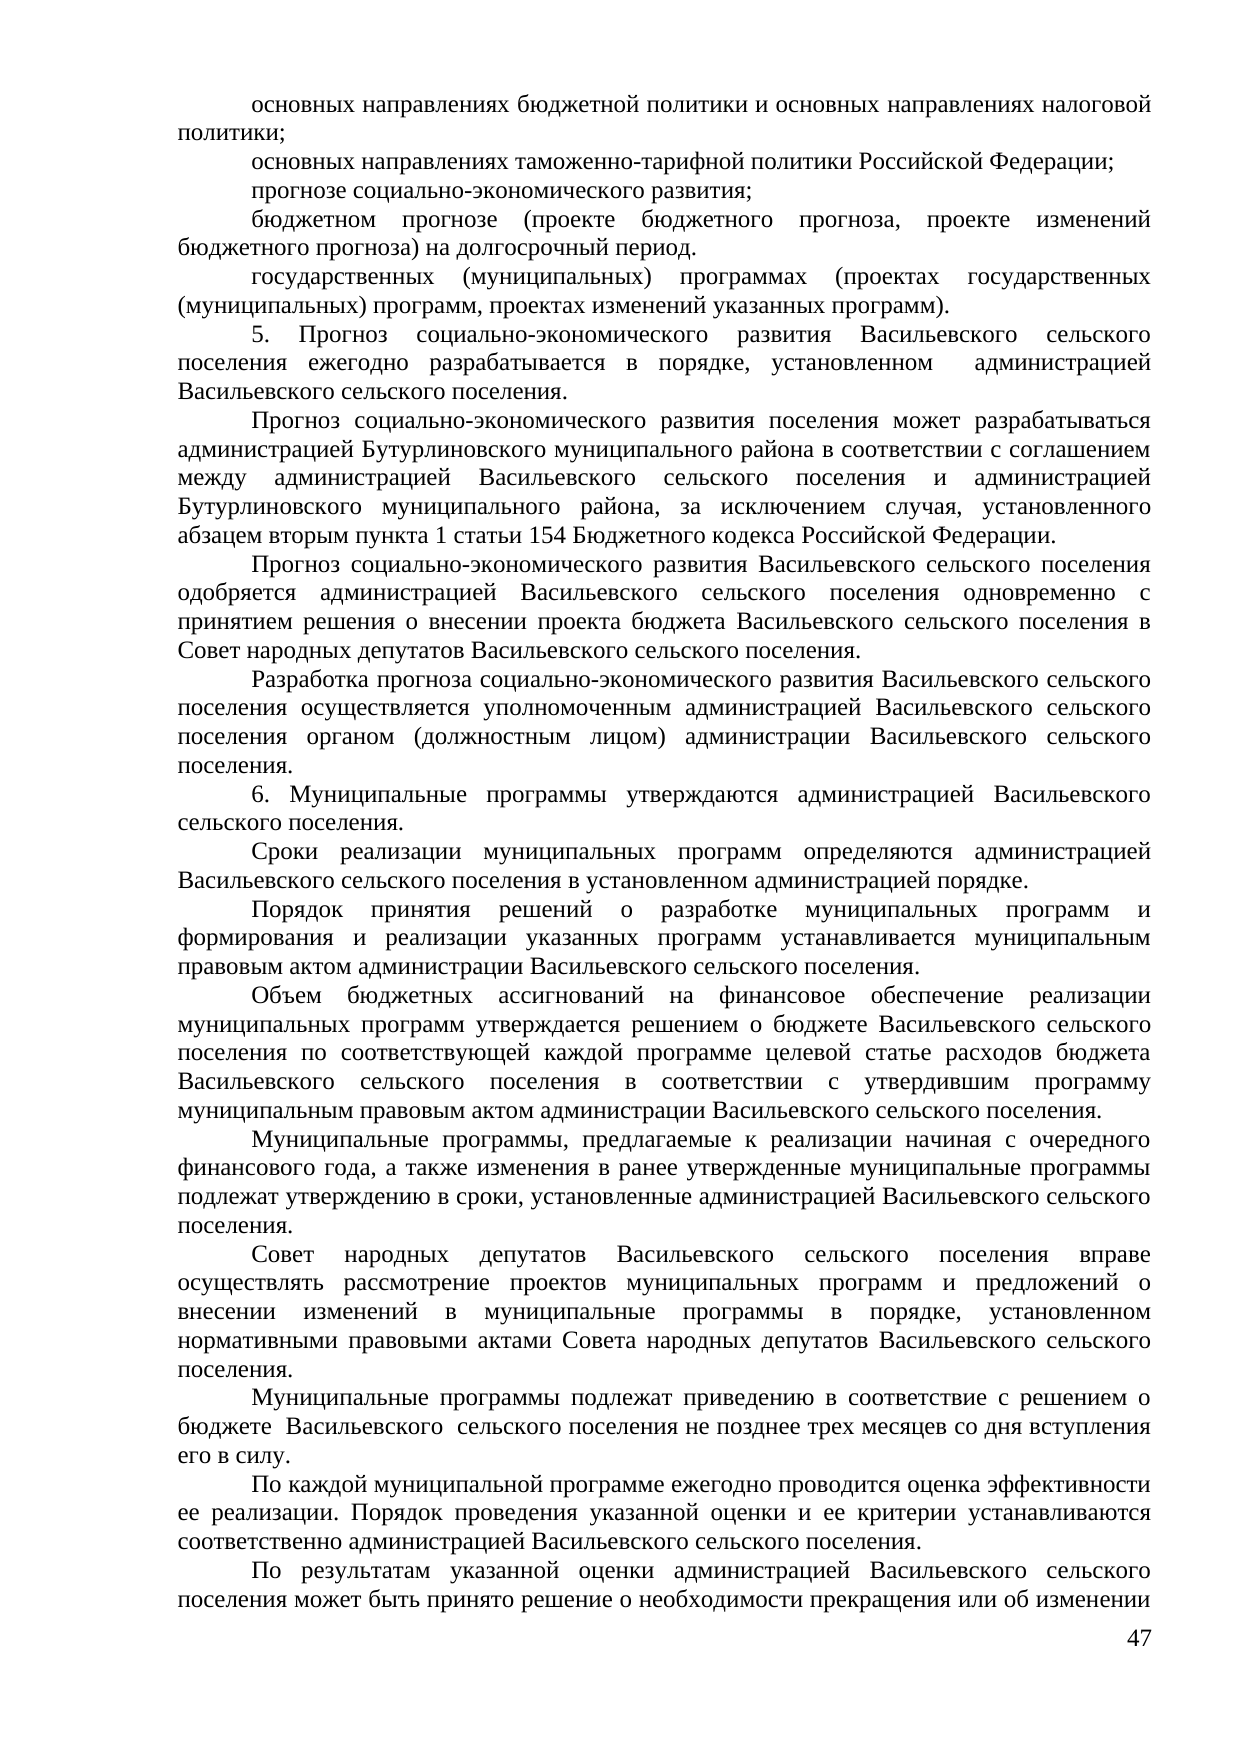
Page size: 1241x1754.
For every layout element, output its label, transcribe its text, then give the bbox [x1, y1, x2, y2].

text Объем бюджетных ассигнований на финансовое обеспечение реализации муниципальных программ утверждается решением о бюджете Васильевского сельского поселения по соответствующей каждой программе целевой статье расходов бюджета Васильевского сельского поселения в соответствии с утвердившим программу муниципальным правовым актом администрации Васильевского сельского поселения. [177, 980, 1152, 1124]
text Порядок принятия решений о разработке муниципальных программ и формирования и реализации указанных программ устанавливается муниципальным правовым актом администрации Васильевского сельского поселения. [177, 894, 1152, 980]
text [177, 1555, 1152, 1612]
text Муниципальные программы, предлагаемые к реализации начиная с очередного финансового года, а также изменения в ранее утвержденные муниципальные программы подлежат утверждению в сроки, установленные администрацией Васильевского сельского поселения. [177, 1124, 1152, 1239]
text 6. Муниципальные программы утверждаются администрацией Васильевского сельского поселения. [177, 779, 1152, 836]
text основных направлениях бюджетной политики и основных направлениях налоговой политики; [177, 89, 1152, 146]
text Прогноз социально-экономического развития Васильевского сельского поселения одобряется администрацией Васильевского сельского поселения одновременно с принятием решения о внесении проекта бюджета Васильевского сельского поселения в Совет народных депутатов Васильевского сельского поселения. [177, 549, 1152, 664]
text 5. Прогноз социально-экономического развития Васильевского сельского поселения ежегодно разрабатывается в порядке, установленном администрацией Васильевского сельского поселения. [177, 319, 1152, 405]
text бюджетном прогнозе (проекте бюджетного прогноза, проекте изменений бюджетного прогноза) на долгосрочный период. [177, 204, 1152, 261]
text государственных (муниципальных) программах (проектах государственных (муниципальных) программ, проектах изменений указанных программ). [177, 261, 1152, 319]
text Сроки реализации муниципальных программ определяются администрацией Васильевского сельского поселения в установленном администрацией порядке. [177, 836, 1152, 894]
text Разработка прогноза социально-экономического развития Васильевского сельского поселения осуществляется уполномоченным администрацией Васильевского сельского поселения органом (должностным лицом) администрации Васильевского сельского поселения. [177, 664, 1152, 779]
text По каждой муниципальной программе ежегодно проводится оценка эффективности ее реализации. Порядок проведения указанной оценки и ее критерии устанавливаются соответственно администрацией Васильевского сельского поселения. [177, 1469, 1152, 1555]
text основных направлениях таможенно-тарифной политики Российской Федерации; [177, 146, 1152, 175]
text Муниципальные программы подлежат приведению в соответствие с решением о бюджете Васильевского сельского поселения не позднее трех месяцев со дня вступления его в силу. [177, 1382, 1152, 1469]
text прогнозе социально-экономического развития; [177, 175, 1152, 204]
text Совет народных депутатов Васильевского сельского поселения вправе осуществлять рассмотрение проектов муниципальных программ и предложений о внесении изменений в муниципальные программы в порядке, установленном нормативными правовыми актами Совета народных депутатов Васильевского сельского поселения. [177, 1239, 1152, 1382]
text Прогноз социально-экономического развития поселения может разрабатываться администрацией Бутурлиновского муниципального района в соответствии с соглашением между администрацией Васильевского сельского поселения и администрацией Бутурлиновского муниципального района, за исключением случая, установленного абзацем вторым пункта 1 статьи 154 Бюджетного кодекса Российской Федерации. [177, 405, 1152, 549]
